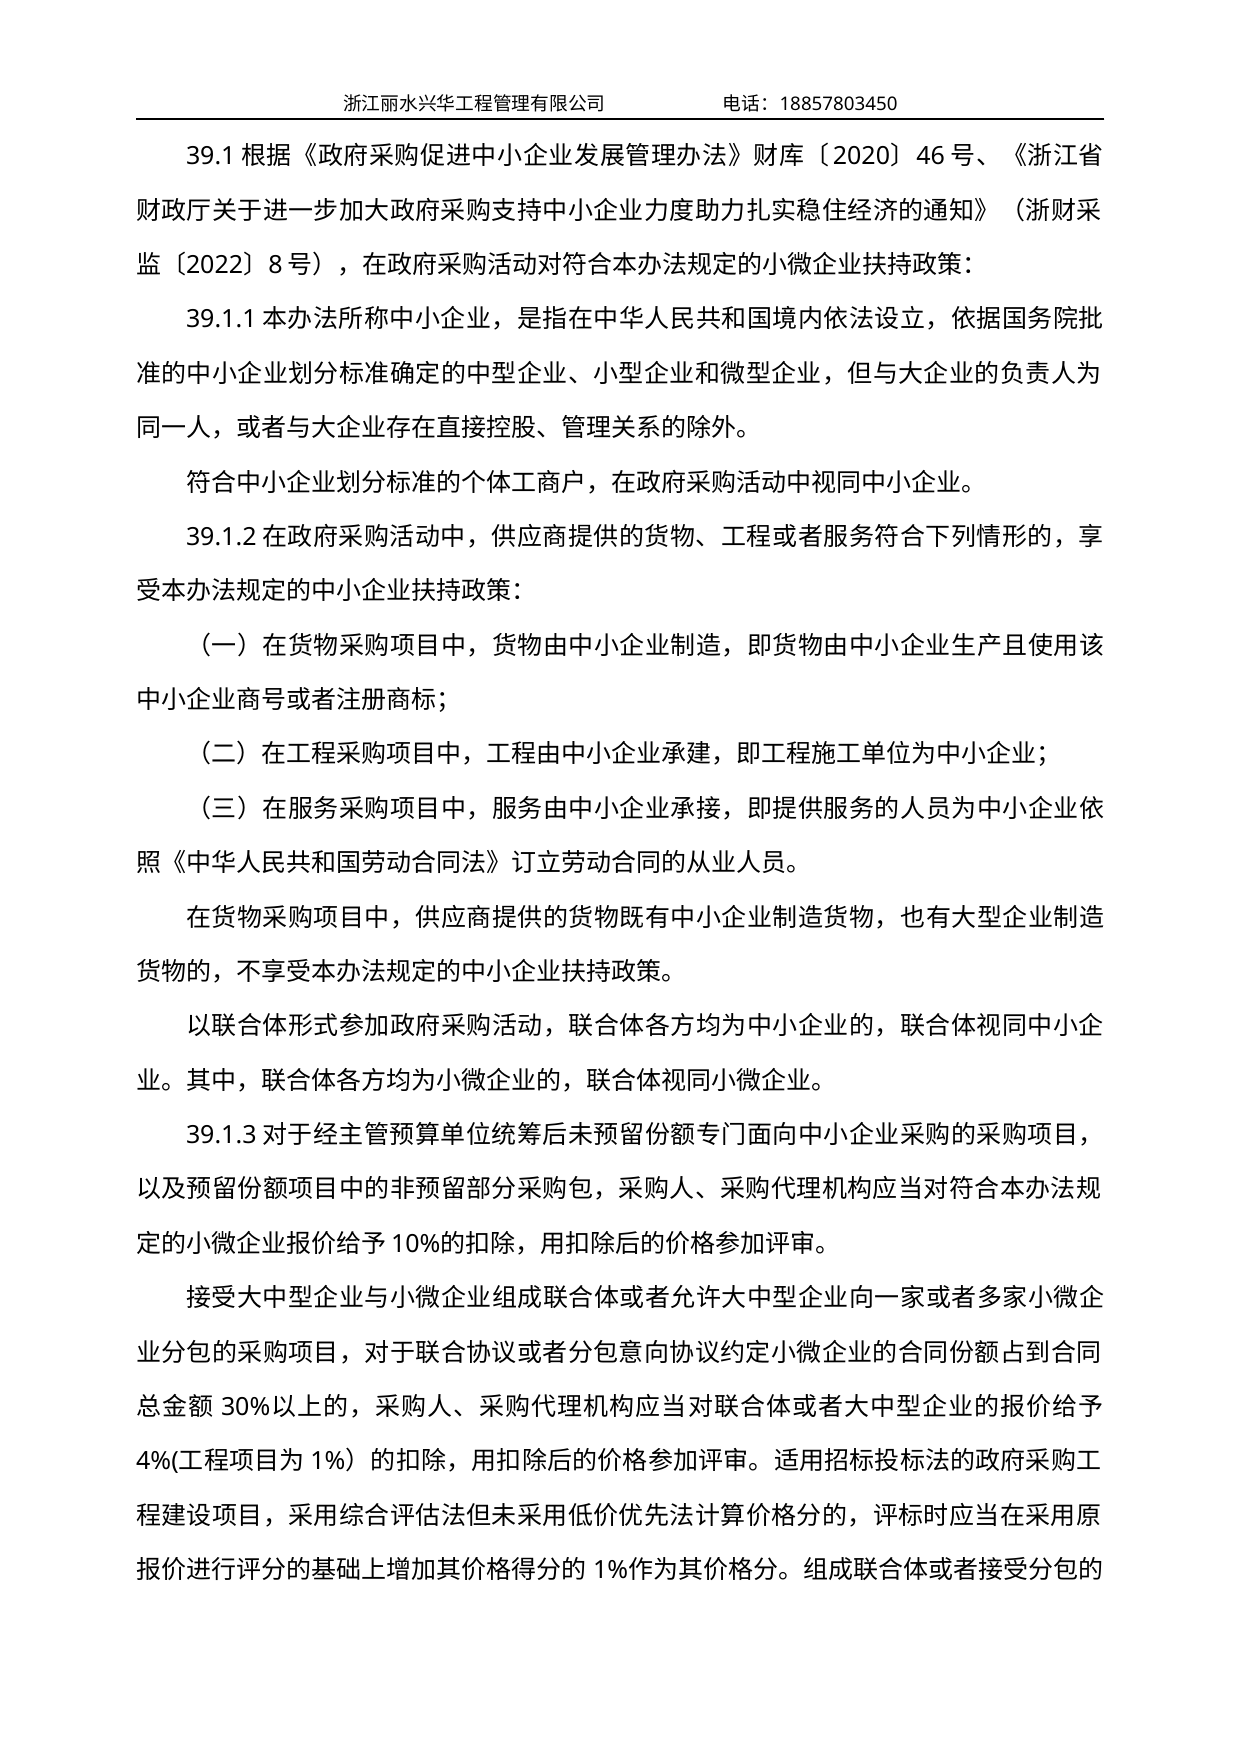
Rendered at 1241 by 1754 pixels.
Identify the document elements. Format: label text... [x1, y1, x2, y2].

text 39.1.3对于经主管预算单位统筹后未预留份额专门面向中小企业采购的采购项目，以及预留份额项目中的非预留部分采购包，采购人、采购代理机构应当对符合本办法规定的小微企业报价给予10%的扣除，用扣除后的价格参加评审。 [136, 1114, 1104, 1259]
text （一）在货物采购项目中，货物由中小企业制造，即货物由中小企业生产且使用该中小企业商号或者注册商标； [136, 625, 1104, 716]
text 39.1.2在政府采购活动中，供应商提供的货物、工程或者服务符合下列情形的，享受本办法规定的中小企业扶持政策： [136, 516, 1104, 607]
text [136, 1278, 1104, 1586]
text 符合中小企业划分标准的个体工商户，在政府采购活动中视同中小企业。 [136, 462, 1104, 498]
text 39.1根据《政府采购促进中小企业发展管理办法》财库〔2020〕46号、《浙江省财政厅关于进一步加大政府采购支持中小企业力度助力扎实稳住经济的通知》（浙财采监〔2022〕8号），在政府采购活动对符合本办法规定的小微企业扶持政策： [136, 136, 1104, 281]
text 39.1.1本办法所称中小企业，是指在中华人民共和国境内依法设立，依据国务院批准的中小企业划分标准确定的中型企业、小型企业和微型企业，但与大企业的负责人为同一人，或者与大企业存在直接控股、管理关系的除外。 [136, 299, 1104, 444]
text 在货物采购项目中，供应商提供的货物既有中小企业制造货物，也有大型企业制造货物的，不享受本办法规定的中小企业扶持政策。 [136, 897, 1104, 988]
text （二）在工程采购项目中，工程由中小企业承建，即工程施工单位为中小企业； [136, 734, 1104, 770]
text （三）在服务采购项目中，服务由中小企业承接，即提供服务的人员为中小企业依照《中华人民共和国劳动合同法》订立劳动合同的从业人员。 [136, 788, 1104, 879]
text 以联合体形式参加政府采购活动，联合体各方均为中小企业的，联合体视同中小企业。其中，联合体各方均为小微企业的，联合体视同小微企业。 [136, 1006, 1104, 1096]
